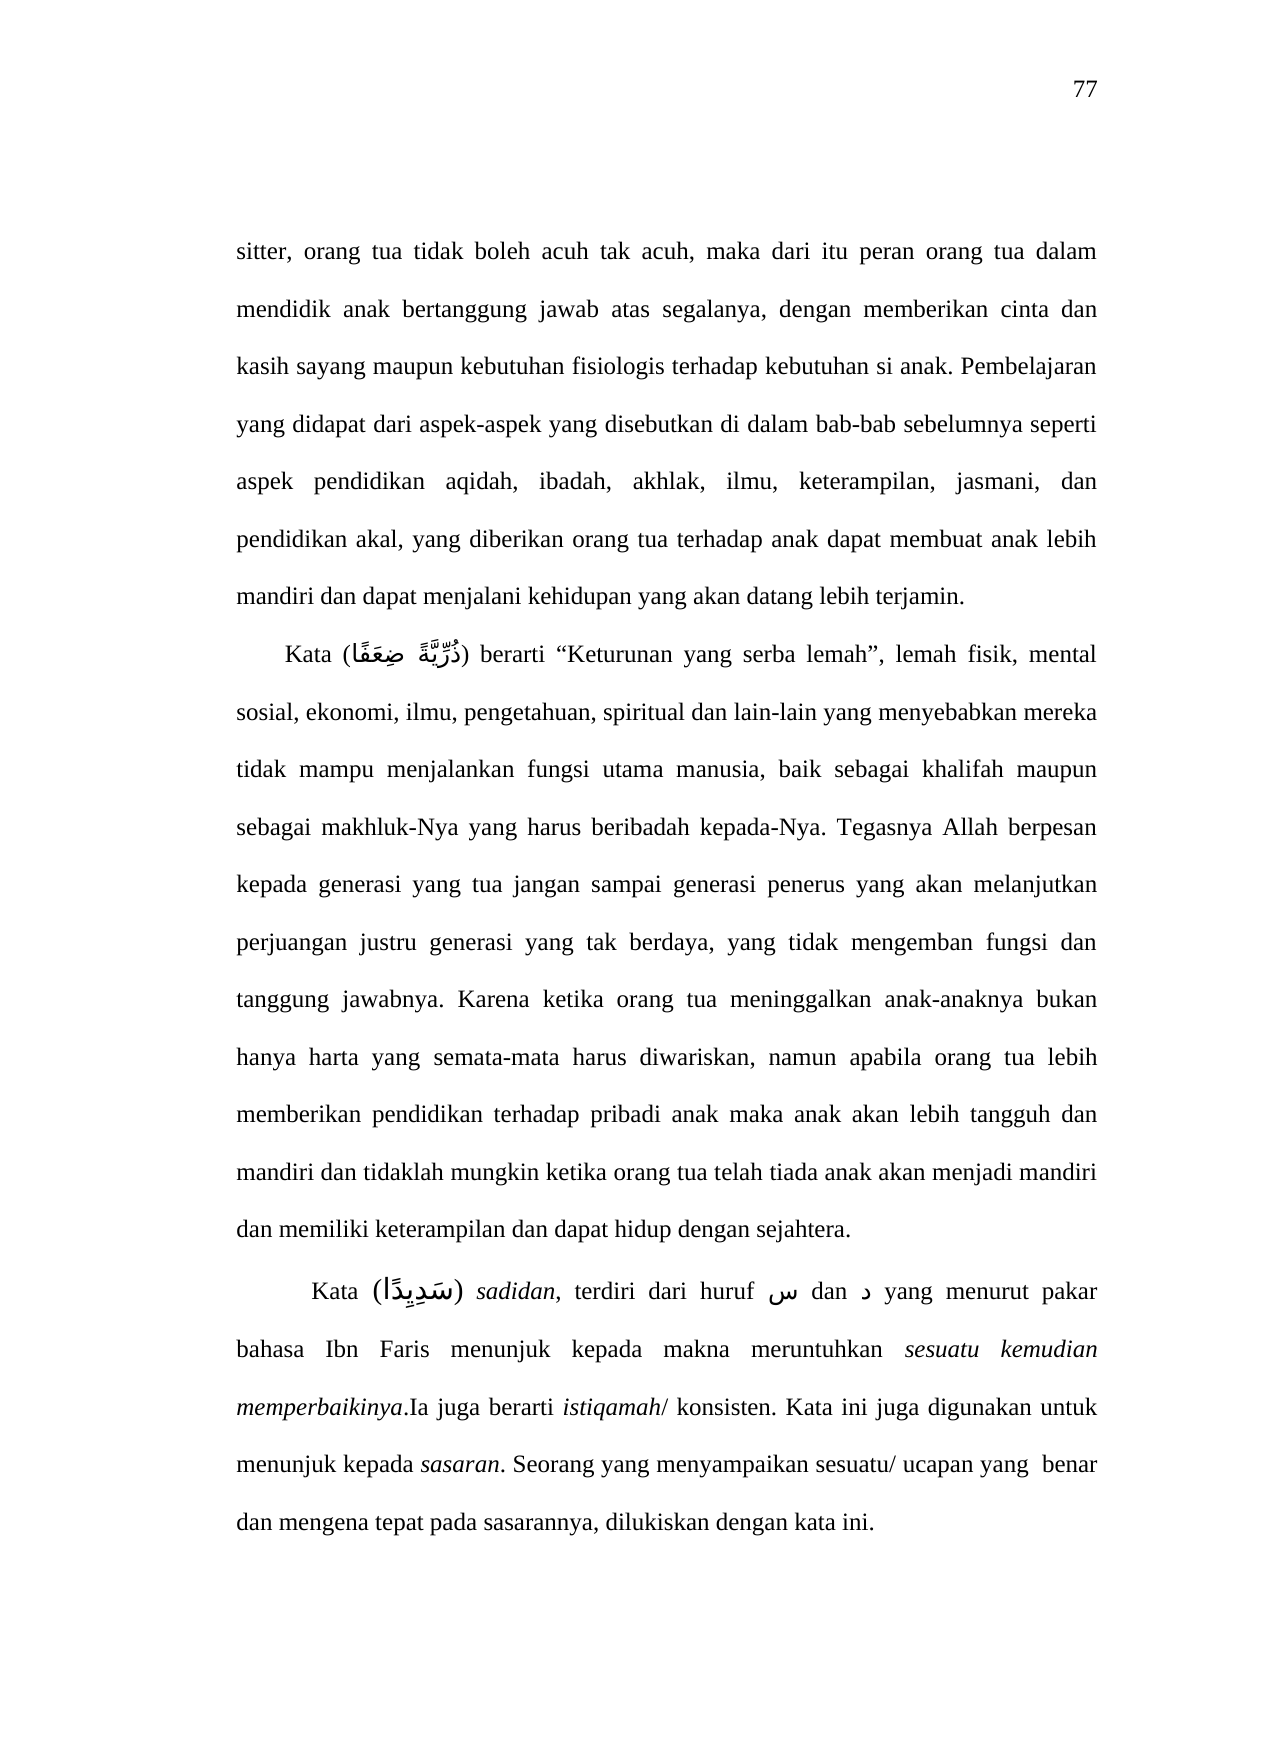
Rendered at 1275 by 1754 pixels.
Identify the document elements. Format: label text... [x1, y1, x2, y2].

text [236, 236, 1098, 610]
text Kata (سَدِيِدًا) sadidan, terdiri dari huruf س dan د yang menurut pakar bahasa Ibn Faris menunjuk kepada makna meruntuhkan sesuatu kemudian memperbaikinya.Ia juga berarti istiqamah/ konsisten. Kata ini juga digunakan untuk menunjuk kepada sasaran. Seorang yang menyampaikan sesuatu/ ucapan yang benar dan mengena tepat pada sasarannya, dilukiskan dengan kata ini. [236, 1272, 1098, 1535]
text Kata (ذُرِّيَّةً ضِعَفًا) berarti “Keturunan yang serba lemah”, lemah fisik, mental sosial, ekonomi, ilmu, pengetahuan, spiritual dan lain-lain yang menyebabkan mereka tidak mampu menjalankan fungsi utama manusia, baik sebagai khalifah maupun sebagai makhluk-Nya yang harus beribadah kepada-Nya. Tegasnya Allah berpesan kepada generasi yang tua jangan sampai generasi penerus yang akan melanjutkan perjuangan justru generasi yang tak berdaya, yang tidak mengemban fungsi dan tanggung jawabnya. Karena ketika orang tua meninggalkan anak-anaknya bukan hanya harta yang semata-mata harus diwariskan, namun apabila orang tua lebih memberikan pendidikan terhadap pribadi anak maka anak akan lebih tangguh dan mandiri dan tidaklah mungkin ketika orang tua telah tiada anak akan menjadi mandiri dan memiliki keterampilan dan dapat hidup dengan sejahtera. [236, 639, 1098, 1243]
